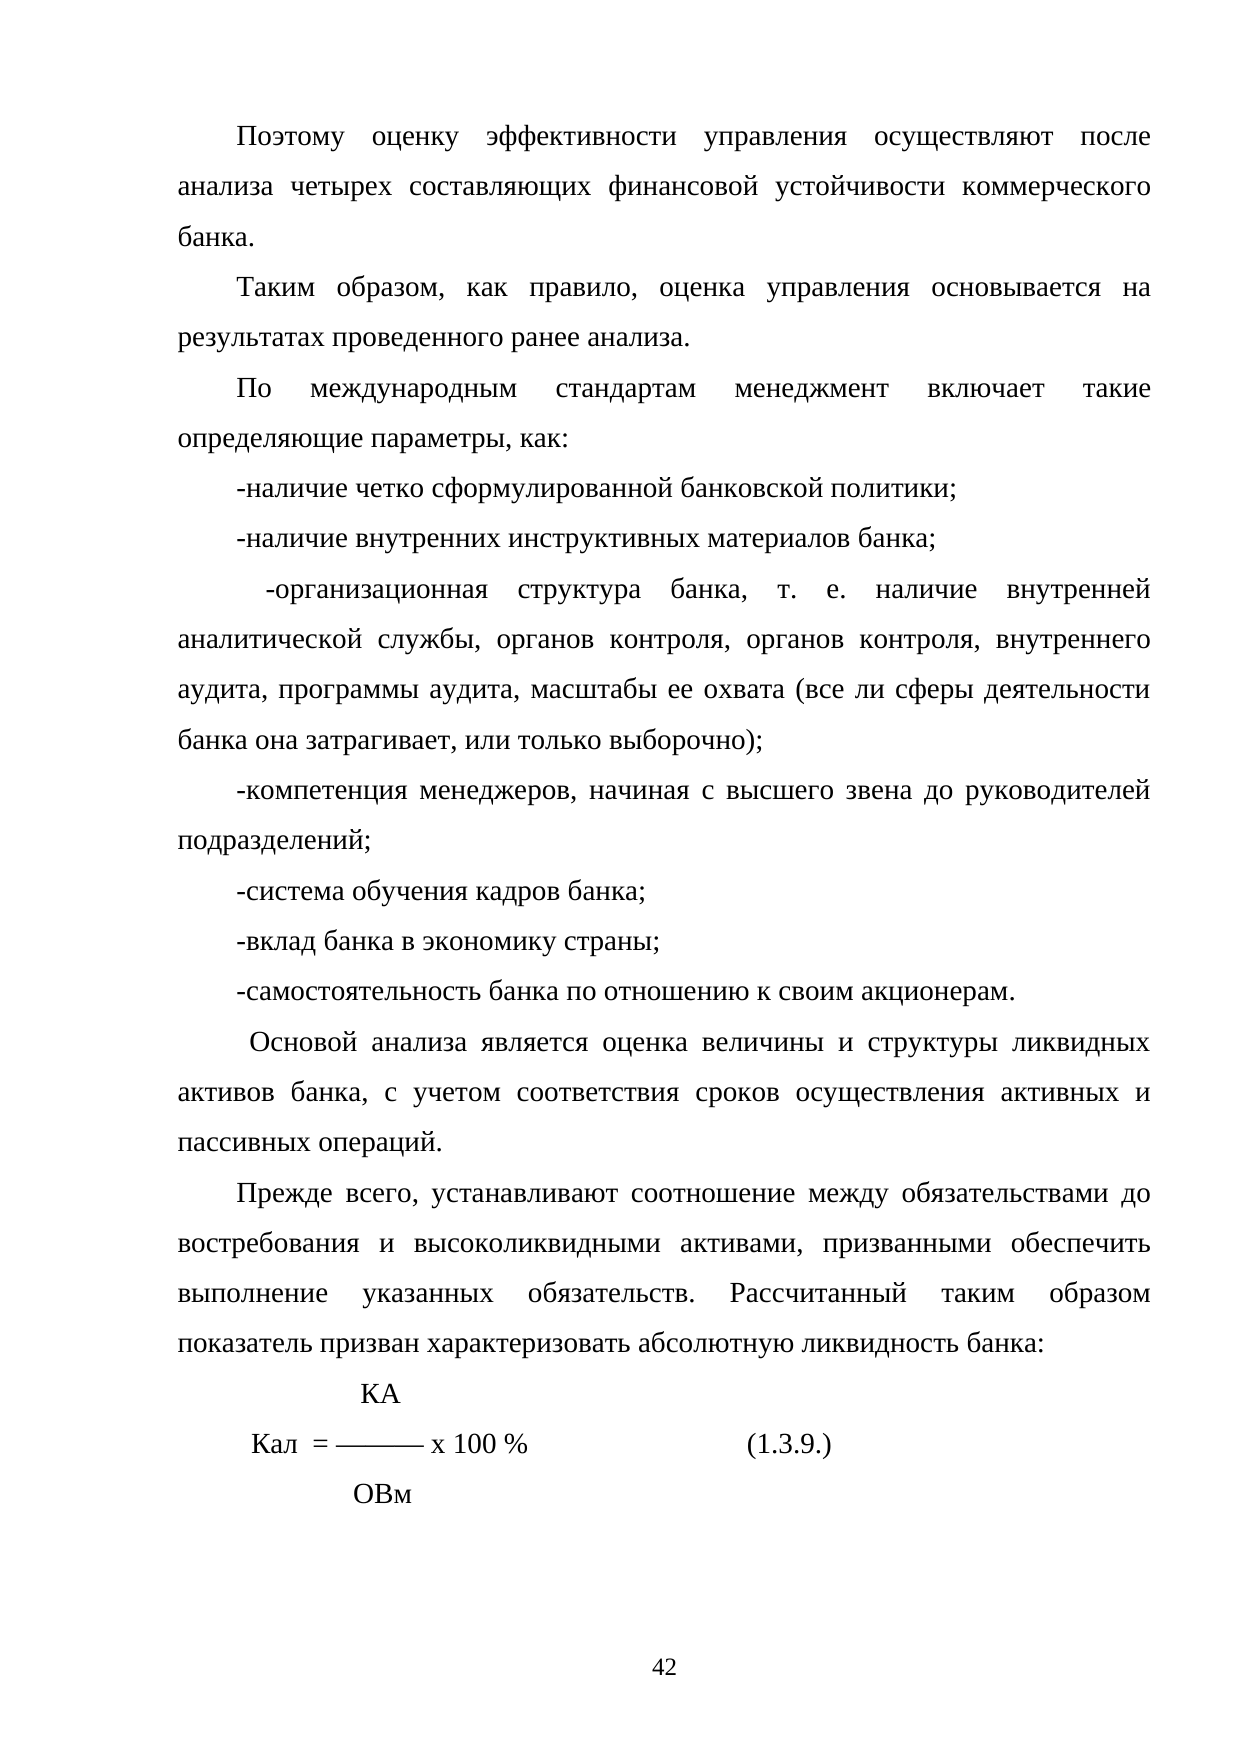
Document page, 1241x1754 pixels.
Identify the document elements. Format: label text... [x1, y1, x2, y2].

text Поэтому оценку эффективности управления осуществляют после анализа четырех составляющих финансовой устойчивости коммерческого банка. [177, 118, 1152, 252]
text Основой анализа является оценка величины и структуры ликвидных активов банка, с учетом соответствия сроков осуществления активных и пассивных операций. [177, 1024, 1152, 1158]
text По международным стандартам менеджмент включает такие определяющие параметры, как: [177, 370, 1152, 453]
text -вклад банка в экономику страны; [177, 923, 1152, 957]
text -организационная структура банка, т. е. наличие внутренней аналитической службы, органов контроля, органов контроля, внутреннего аудита, программы аудита, масштабы ее охвата (все ли сферы деятельности банка она затрагивает, или только выборочно); [177, 571, 1152, 755]
text КА [177, 1376, 1152, 1409]
text Кал = ——— х 100 % (1.3.9.) [177, 1426, 1152, 1460]
text -самостоятельность банка по отношению к своим акционерам. [177, 973, 1152, 1007]
text -наличие внутренних инструктивных материалов банка; [177, 521, 1152, 554]
text ОВм [177, 1477, 1152, 1510]
text -наличие четко сформулированной банковской политики; [177, 470, 1152, 504]
text Таким образом, как правило, оценка управления основывается на результатах проведенного ранее анализа. [177, 269, 1152, 353]
text -компетенция менеджеров, начиная с высшего звена до руководителей подразделений; [177, 772, 1152, 856]
text Прежде всего, устанавливают соотношение между обязательствами до востребования и высоколиквидными активами, призванными обеспечить выполнение указанных обязательств. Рассчитанный таким образом показатель призван характеризовать абсолютную ликвидность банка: [177, 1175, 1152, 1359]
text -система обучения кадров банка; [177, 873, 1152, 906]
